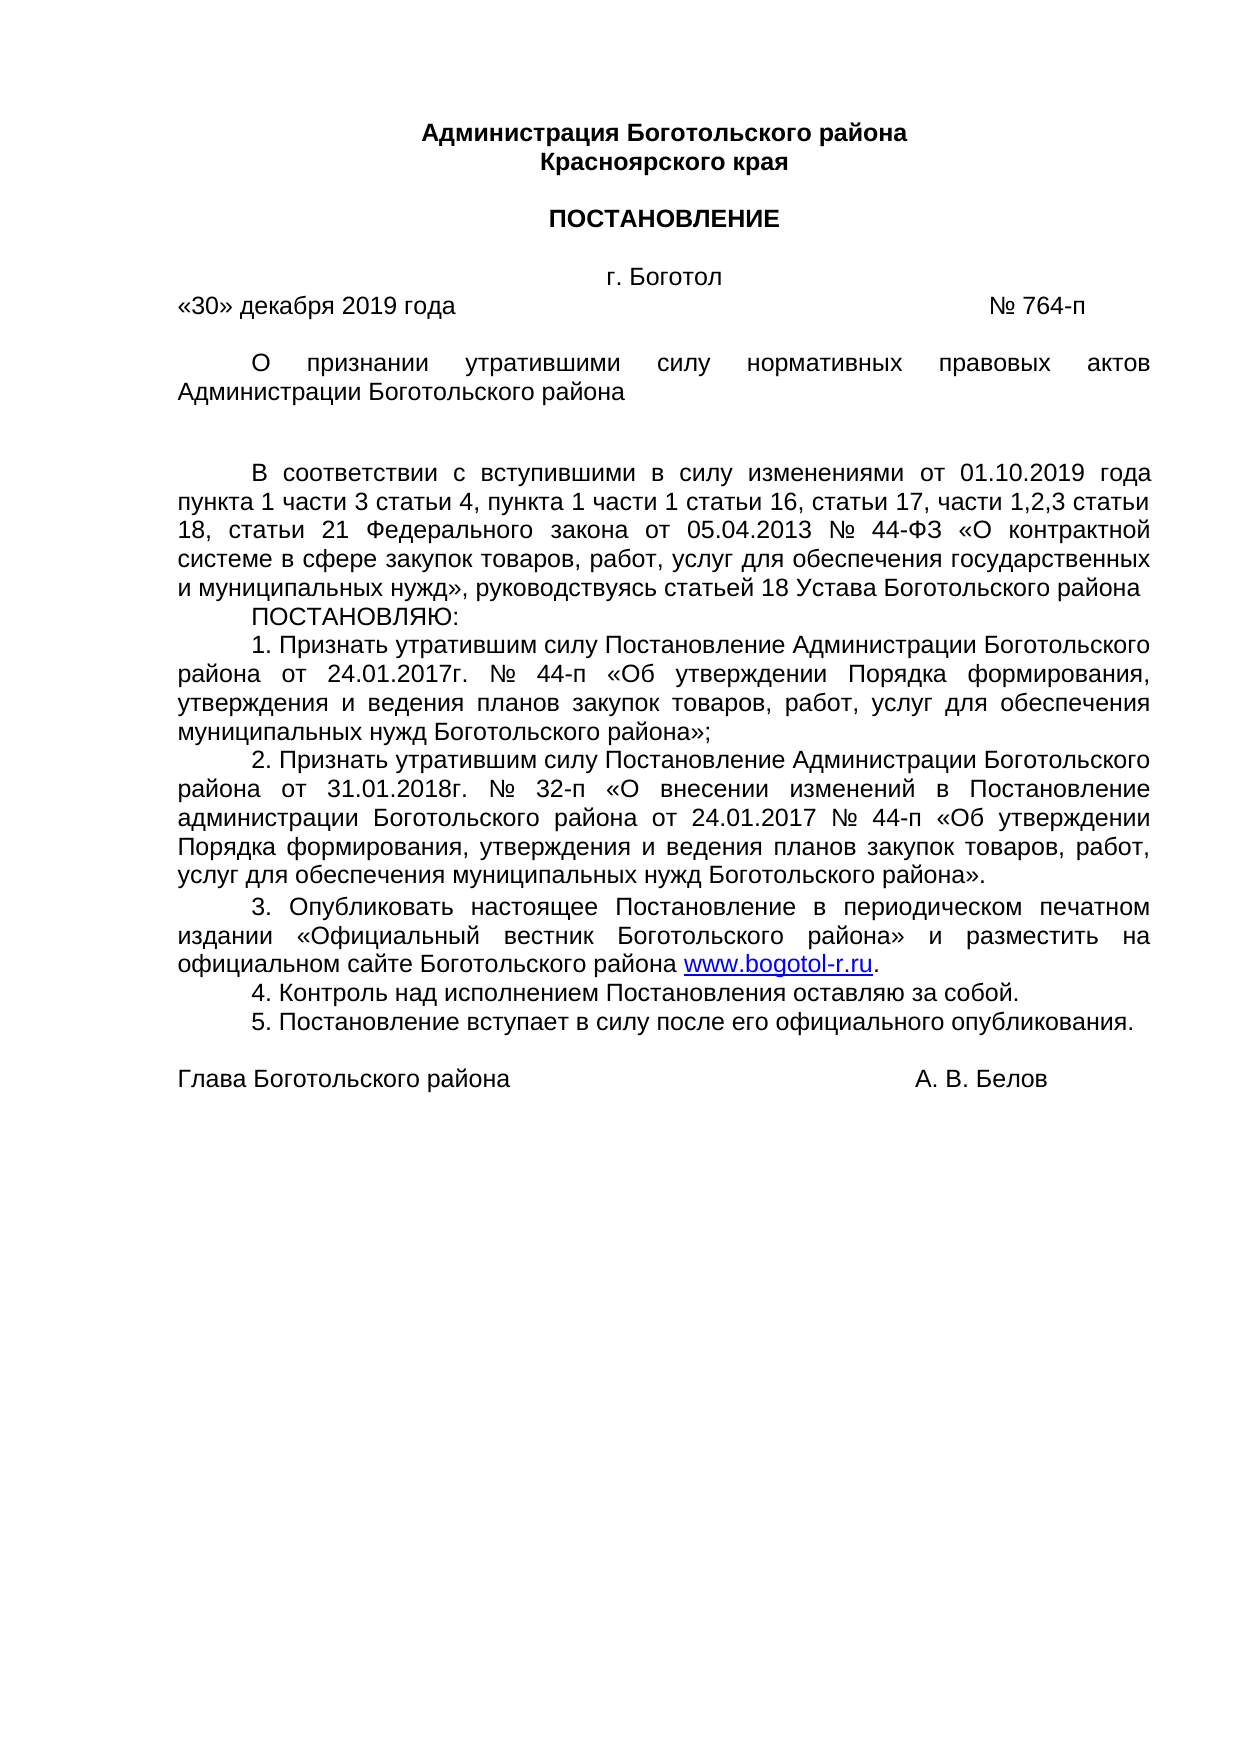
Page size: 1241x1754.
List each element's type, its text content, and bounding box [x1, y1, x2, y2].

text 1. Признать утратившим силу Постановление Администрации Боготольского района от 24.01.2017г. № 44-п «Об утверждении Порядка формирования, утверждения и ведения планов закупок товаров, работ, услуг для обеспечения муниципальных нужд Боготольского района»; [177, 630, 1152, 745]
text О признании утратившими силу нормативных правовых актов Администрации Боготольского района [177, 348, 1152, 406]
text В соответствии с вступившими в силу изменениями от 01.10.2019 года пункта 1 части 3 статьи 4, пункта 1 части 1 статьи 16, статьи 17, части 1,2,3 статьи 18, статьи 21 Федерального закона от 05.04.2013 № 44-ФЗ «О контрактной системе в сфере закупок товаров, работ, услуг для обеспечения государственных и муниципальных нужд», руководствуясь статьей 18 Устава Боготольского района [177, 458, 1152, 602]
text 2. Признать утратившим силу Постановление Администрации Боготольского района от 31.01.2018г. № 32-п «О внесении изменений в Постановление администрации Боготольского района от 24.01.2017 № 44-п «Об утверждении Порядка формирования, утверждения и ведения планов закупок товаров, работ, услуг для обеспечения муниципальных нужд Боготольского района». [177, 745, 1152, 889]
text ПОСТАНОВЛЕНИЕ [177, 204, 1152, 233]
text ПОСТАНОВЛЯЮ: [177, 602, 1152, 630]
text Глава Боготольского района А. В. Белов [177, 1064, 1152, 1093]
text 5. Постановление вступает в силу после его официального опубликования. [177, 1007, 1152, 1036]
text «30» декабря 2019 года № 764-п [177, 291, 1152, 319]
text Администрация Боготольского района [177, 118, 1152, 147]
text 4. Контроль над исполнением Постановления оставляю за собой. [177, 978, 1152, 1007]
text 3. Опубликовать настоящее Постановление в периодическом печатном издании «Официальный вестник Боготольского района» и разместить на официальном сайте Боготольского района www.bogotol-r.ru. [177, 892, 1152, 978]
text Красноярского края [177, 147, 1152, 176]
text г. Боготол [177, 262, 1152, 291]
